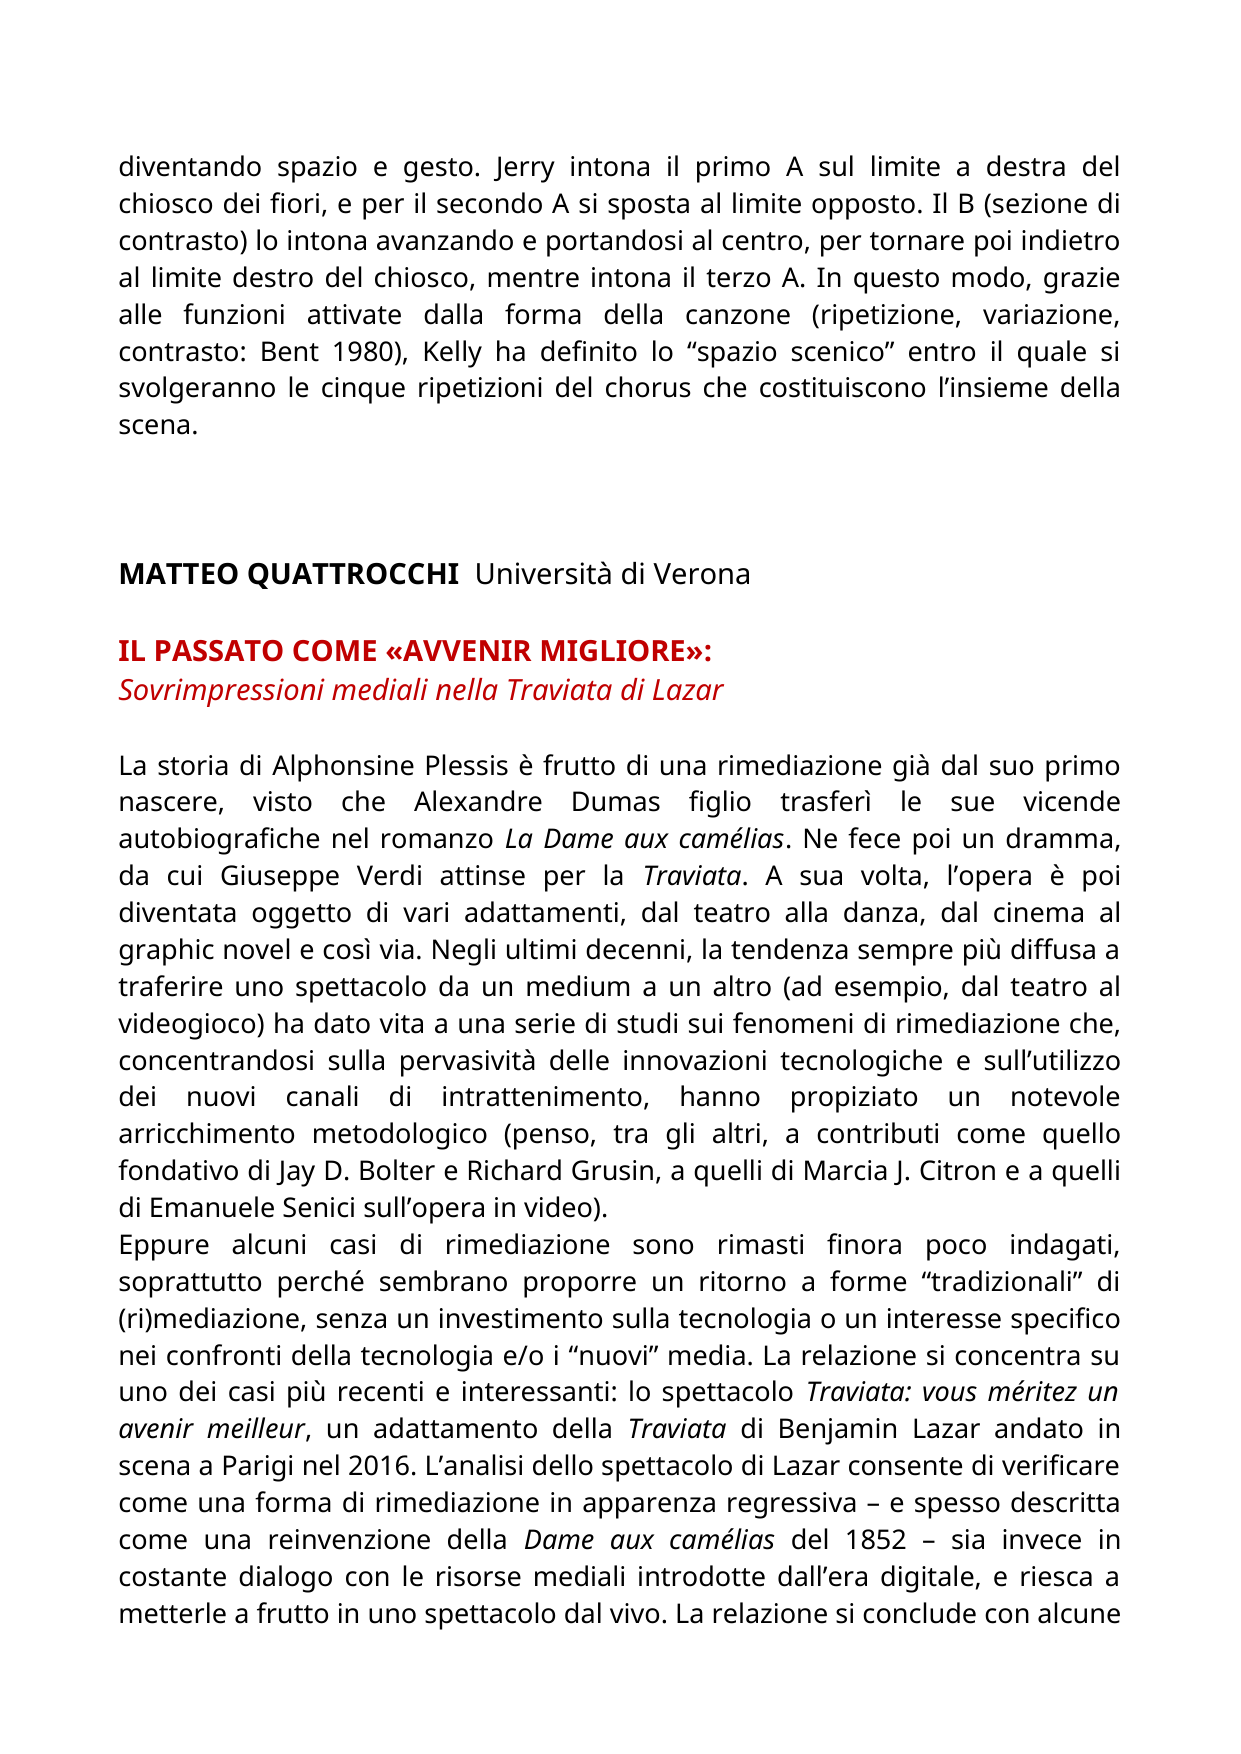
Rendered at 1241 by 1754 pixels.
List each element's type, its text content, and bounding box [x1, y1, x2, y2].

text MATTEO QUATTROCCHI Università di Verona [118, 553, 1122, 593]
text La storia di Alphonsine Plessis è frutto di una rimediazione già dal suo primo nascere, visto che Alexandre Dumas figlio trasferì le sue vicende autobiografiche nel romanzo La Dame aux camélias. Ne fece poi un dramma, da cui Giuseppe Verdi attinse per la Traviata. A sua volta, l’opera è poi diventata oggetto di vari adattamenti, dal teatro alla danza, dal cinema al graphic novel e così via. Negli ultimi decenni, la tendenza sempre più diffusa a traferire uno spettacolo da un medium a un altro (ad esempio, dal teatro al videogioco) ha dato vita a una serie di studi sui fenomeni di rimediazione che, concentrandosi sulla pervasività delle innovazioni tecnologiche e sull’utilizzo dei nuovi canali di intrattenimento, hanno propiziato un notevole arricchimento metodologico (penso, tra gli altri, a contributi come quello fondativo di Jay D. Bolter e Richard Grusin, a quelli di Marcia J. Citron e a quelli di Emanuele Senici sull’opera in video). [118, 746, 1122, 1225]
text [118, 148, 1122, 443]
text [118, 1225, 1122, 1631]
text Sovrimpressioni mediali nella Traviata di Lazar [118, 669, 1122, 709]
text IL PASSATO COME «AVVENIR MIGLIORE»: [118, 630, 1122, 669]
